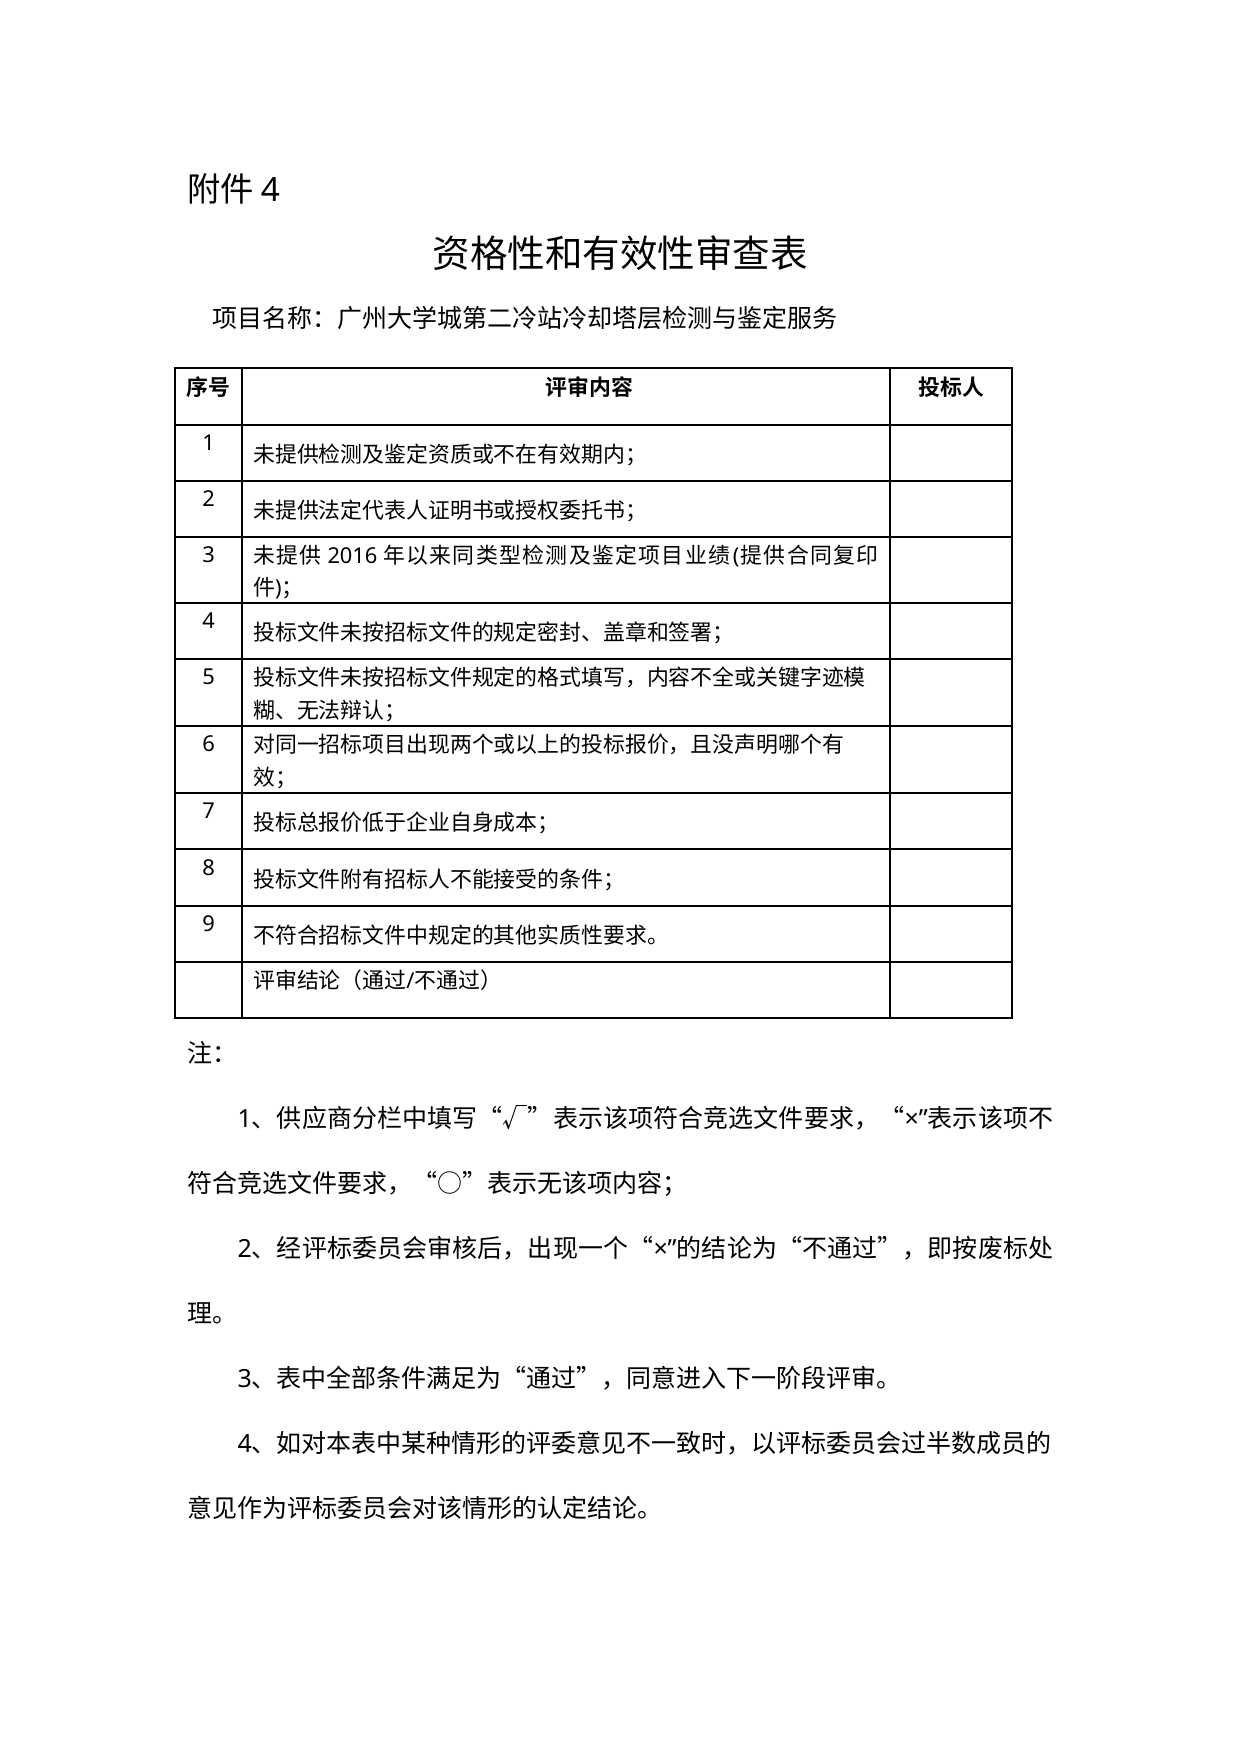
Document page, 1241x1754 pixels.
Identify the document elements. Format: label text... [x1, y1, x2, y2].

table_cell [891, 482, 1011, 536]
table_cell 未提供2016年以来同类型检测及鉴定项目业绩(提供合同复印件)； [243, 538, 889, 602]
table_cell 4 [176, 604, 241, 658]
table_cell 8 [176, 850, 241, 904]
table_header 投标人 [891, 369, 1011, 423]
table_cell [891, 794, 1011, 848]
text 附件4 [187, 154, 1053, 219]
table_cell 3 [176, 538, 241, 602]
text 3、表中全部条件满足为“通过”，同意进入下一阶段评审。 [187, 1344, 1053, 1409]
table_cell 对同一招标项目出现两个或以上的投标报价，且没声明哪个有效； [243, 727, 889, 792]
table_cell 5 [176, 660, 241, 725]
table_header 评审内容 [243, 369, 889, 423]
text 2、经评标委员会审核后，出现一个“×”的结论为“不通过”，即按废标处理。 [187, 1214, 1053, 1344]
table_cell 未提供法定代表人证明书或授权委托书； [243, 482, 889, 536]
table_cell 不符合招标文件中规定的其他实质性要求。 [243, 907, 889, 961]
text 项目名称：广州大学城第二冷站冷却塔层检测与鉴定服务 [187, 284, 1053, 349]
table_cell 评审结论（通过/不通过） [243, 963, 889, 1017]
table_cell 7 [176, 794, 241, 848]
table_cell [176, 963, 241, 1017]
table_cell 投标文件附有招标人不能接受的条件； [243, 850, 889, 904]
table_cell [891, 660, 1011, 725]
table_cell 投标文件未按招标文件的规定密封、盖章和签署； [243, 604, 889, 658]
table_cell 9 [176, 907, 241, 961]
table_cell 1 [176, 426, 241, 480]
table_cell [891, 538, 1011, 602]
table_cell [891, 727, 1011, 792]
table_cell 未提供检测及鉴定资质或不在有效期内； [243, 426, 889, 480]
text 1、供应商分栏中填写“√”表示该项符合竞选文件要求，“×”表示该项不符合竞选文件要求，“○”表示无该项内容； [187, 1084, 1053, 1214]
table_cell [891, 426, 1011, 480]
text 资格性和有效性审查表 [187, 219, 1053, 284]
table_cell 投标文件未按招标文件规定的格式填写，内容不全或关键字迹模糊、无法辩认； [243, 660, 889, 725]
table_cell 6 [176, 727, 241, 792]
table_cell 2 [176, 482, 241, 536]
table_cell [891, 850, 1011, 904]
table_cell 投标总报价低于企业自身成本； [243, 794, 889, 848]
table_cell [891, 604, 1011, 658]
table_cell [891, 907, 1011, 961]
table_header 序号 [176, 369, 241, 423]
text 4、如对本表中某种情形的评委意见不一致时，以评标委员会过半数成员的意见作为评标委员会对该情形的认定结论。 [187, 1409, 1053, 1539]
table_cell [891, 963, 1011, 1017]
text 注： [187, 1019, 1053, 1084]
